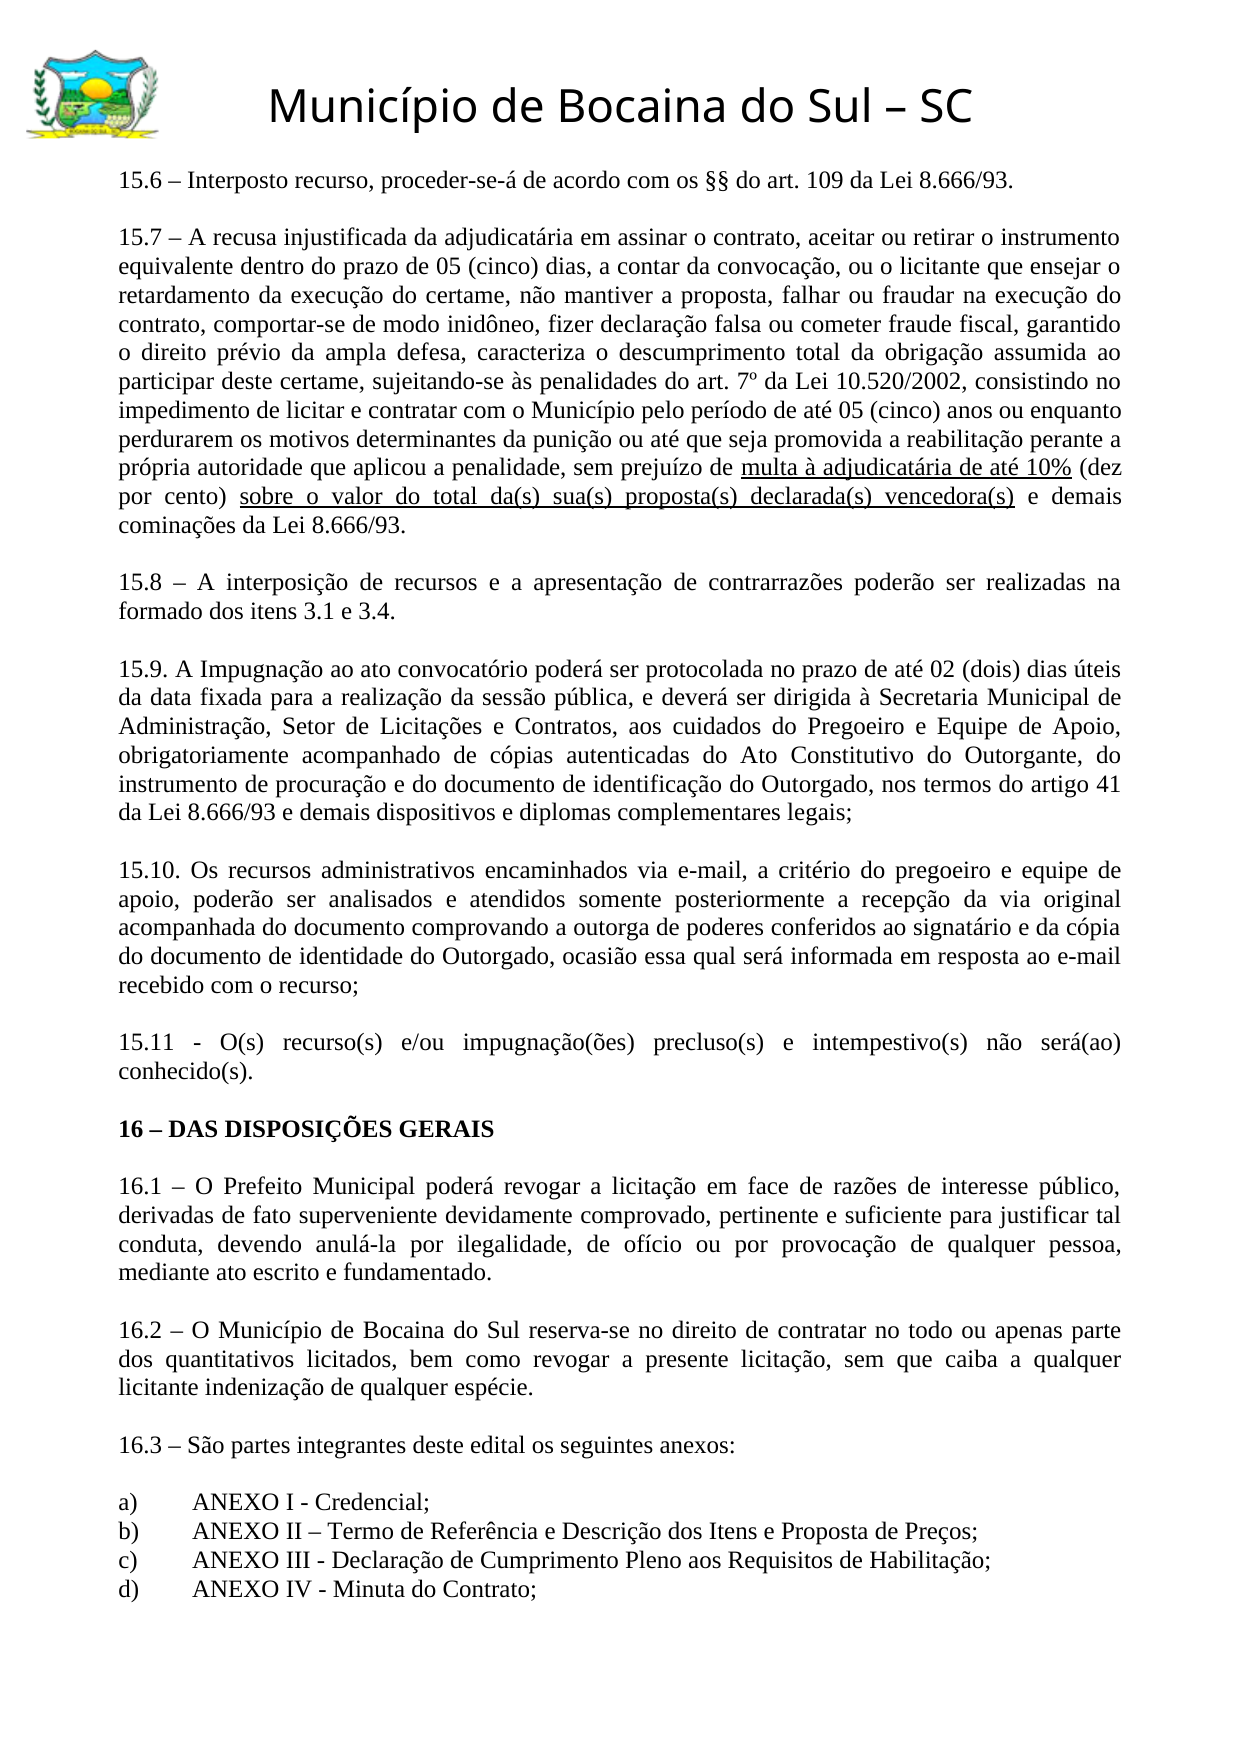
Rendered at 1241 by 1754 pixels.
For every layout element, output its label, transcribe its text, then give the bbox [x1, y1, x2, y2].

text 15.9. A Impugnação ao ato convocatório poderá ser protocolada no prazo de até 02 (dois) dias úteis da data fixada para a realização da sessão pública, e deverá ser dirigida à Secretaria Municipal de Administração, Setor de Licitações e Contratos, aos cuidados do Pregoeiro e Equipe de Apoio, obrigatoriamente acompanhado de cópias autenticadas do Ato Constitutivo do Outorgante, do instrumento de procuração e do documento de identificação do Outorgado, nos termos do artigo 41 da Lei 8.666/93 e demais dispositivos e diplomas complementares legais; [118, 654, 1122, 826]
text 15.10. Os recursos administrativos encaminhados via e-mail, a critério do pregoeiro e equipe de apoio, poderão ser analisados e atendidos somente posteriormente a recepção da via original acompanhada do documento comprovando a outorga de poderes conferidos ao signatário e da cópia do documento de identidade do Outorgado, ocasião essa qual será informada em resposta ao e-mail recebido com o recurso; [118, 855, 1122, 999]
text 15.8 – A interposição de recursos e a apresentação de contrarrazões poderão ser realizadas na formado dos itens 3.1 e 3.4. [118, 567, 1122, 625]
text 16.2 – O Município de Bocaina do Sul reserva-se no direito de contratar no todo ou apenas parte dos quantitativos licitados, bem como revogar a presente licitação, sem que caiba a qualquer licitante indenização de qualquer espécie. [118, 1315, 1122, 1401]
text 15.7 – A recusa injustificada da adjudicatária em assinar o contrato, aceitar ou retirar o instrumento equivalente dentro do prazo de 05 (cinco) dias, a contar da convocação, ou o licitante que ensejar o retardamento da execução do certame, não mantiver a proposta, falhar ou fraudar na execução do contrato, comportar-se de modo inidôneo, fizer declaração falsa ou cometer fraude fiscal, garantido o direito prévio da ampla defesa, caracteriza o descumprimento total da obrigação assumida ao participar deste certame, sujeitando-se às penalidades do art. 7º da Lei 10.520/2002, consistindo no impedimento de licitar e contratar com o Município pelo período de até 05 (cinco) anos ou enquanto perdurarem os motivos determinantes da punição ou até que seja promovida a reabilitação perante a própria autoridade que aplicou a penalidade, sem prejuízo de multa à adjudicatária de até 10% (dez por cento) sobre o valor do total da(s) sua(s) proposta(s) declarada(s) vencedora(s) e demais cominações da Lei 8.666/93. [118, 222, 1122, 539]
text 15.11 - O(s) recurso(s) e/ou impugnação(ões) precluso(s) e intempestivo(s) não será(ao) conhecido(s). [118, 1027, 1122, 1085]
text d) ANEXO IV - Minuta do Contrato; [118, 1574, 1122, 1602]
text 16.3 – São partes integrantes deste edital os seguintes anexos: [118, 1430, 1122, 1459]
text 16 – DAS DISPOSIÇÕES GERAIS [118, 1114, 1122, 1142]
text a) ANEXO I - Credencial; [118, 1487, 1122, 1516]
text b) ANEXO II – Termo de Referência e Descrição dos Itens e Proposta de Preços; [118, 1516, 1122, 1545]
text c) ANEXO III - Declaração de Cumprimento Pleno aos Requisitos de Habilitação; [118, 1545, 1122, 1574]
picture [26, 47, 160, 139]
text 15.6 – Interposto recurso, proceder-se-á de acordo com os §§ do art. 109 da Lei 8.666/93. [118, 165, 1122, 194]
text 16.1 – O Prefeito Municipal poderá revogar a licitação em face de razões de interesse público, derivadas de fato superveniente devidamente comprovado, pertinente e suficiente para justificar tal conduta, devendo anulá-la por ilegalidade, de ofício ou por provocação de qualquer pessoa, mediante ato escrito e fundamentado. [118, 1171, 1122, 1286]
